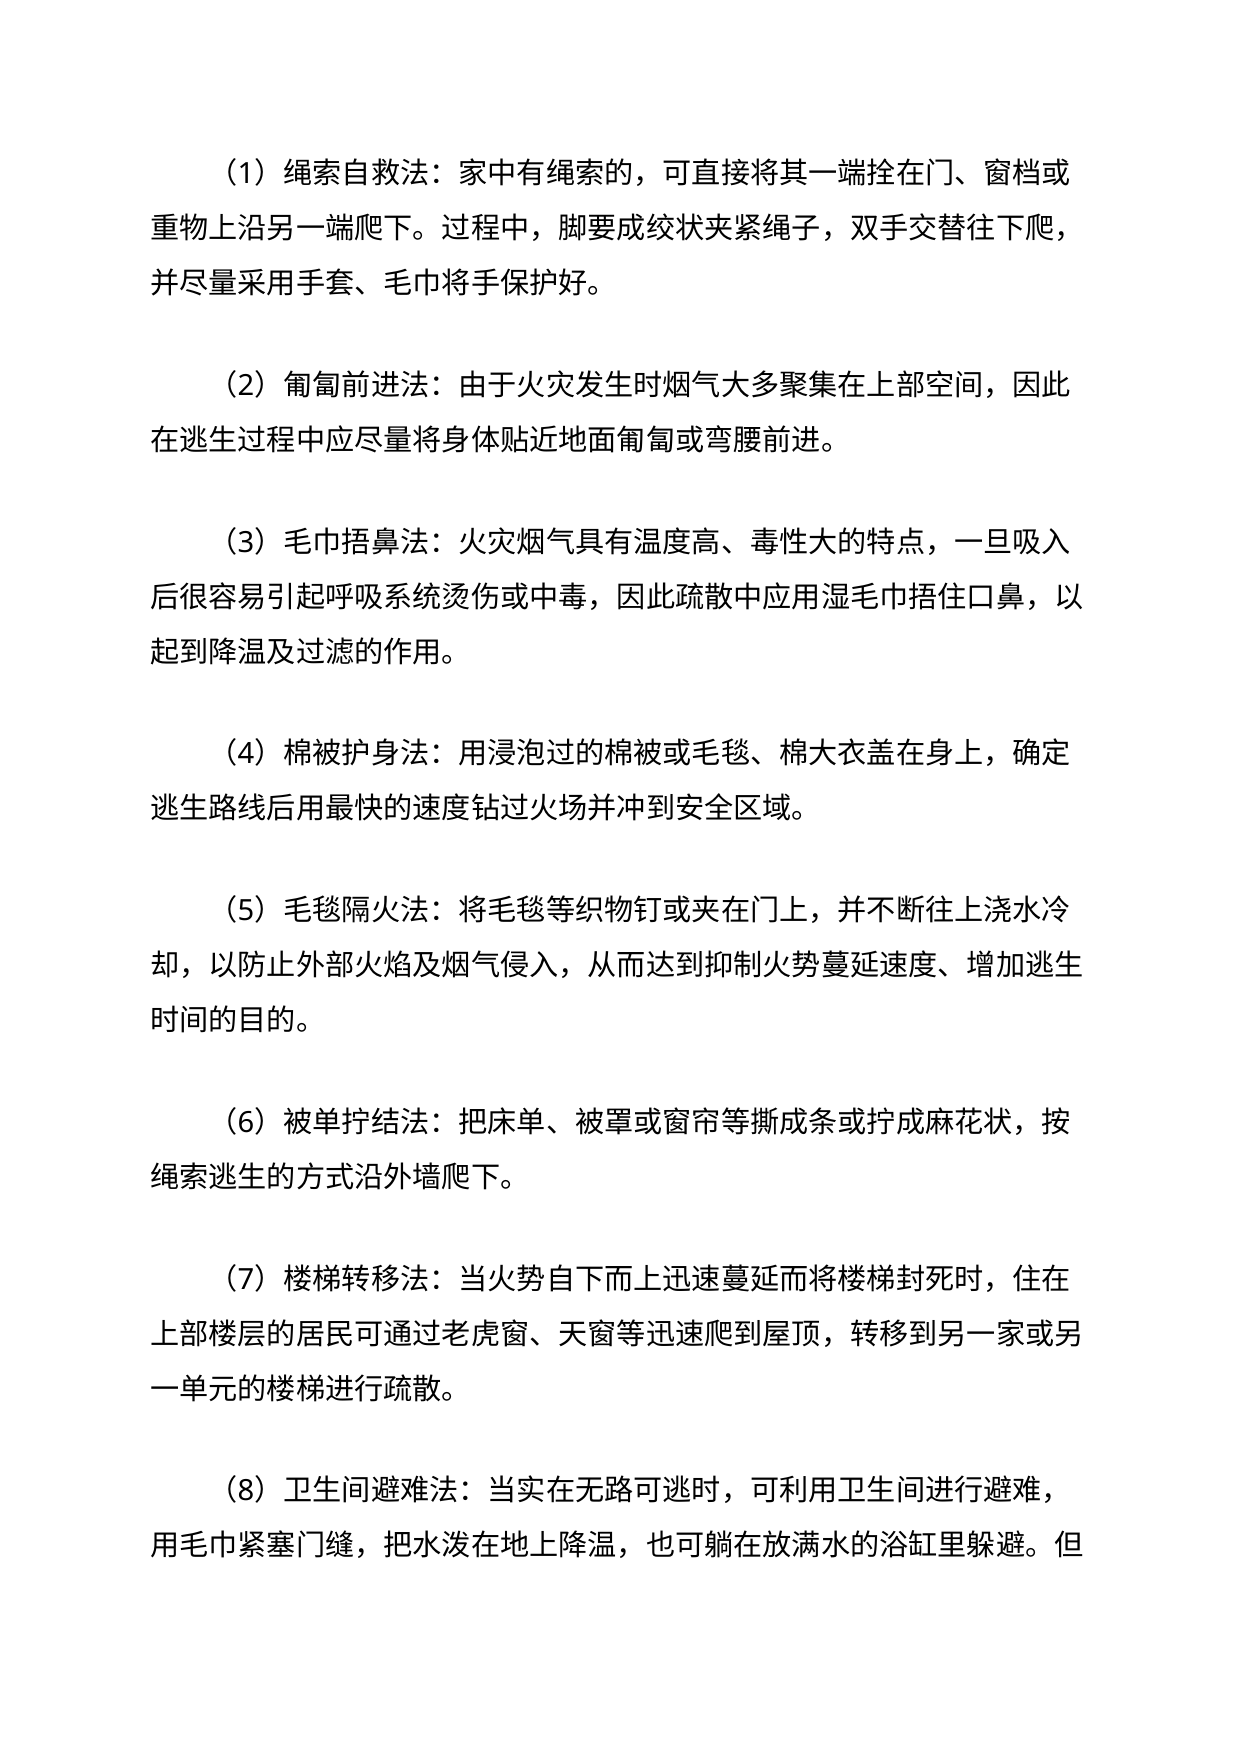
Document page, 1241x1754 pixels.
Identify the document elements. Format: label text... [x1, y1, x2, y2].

text （7）楼梯转移法：当火势自下而上迅速蔓延而将楼梯封死时，住在上部楼层的居民可通过老虎窗、天窗等迅速爬到屋顶，转移到另一家或另一单元的楼梯进行疏散。 [150, 1255, 1090, 1407]
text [150, 1467, 1090, 1564]
text （5）毛毯隔火法：将毛毯等织物钉或夹在门上，并不断往上浇水冷却，以防止外部火焰及烟气侵入，从而达到抑制火势蔓延速度、增加逃生时间的目的。 [150, 887, 1090, 1039]
text （1）绳索自救法：家中有绳索的，可直接将其一端拴在门、窗档或重物上沿另一端爬下。过程中，脚要成绞状夹紧绳子，双手交替往下爬，并尽量采用手套、毛巾将手保护好。 [150, 150, 1090, 302]
text （3）毛巾捂鼻法：火灾烟气具有温度高、毒性大的特点，一旦吸入后很容易引起呼吸系统烫伤或中毒，因此疏散中应用湿毛巾捂住口鼻，以起到降温及过滤的作用。 [150, 518, 1090, 671]
text （4）棉被护身法：用浸泡过的棉被或毛毯、棉大衣盖在身上，确定逃生路线后用最快的速度钻过火场并冲到安全区域。 [150, 730, 1090, 827]
text （6）被单拧结法：把床单、被罩或窗帘等撕成条或拧成麻花状，按绳索逃生的方式沿外墙爬下。 [150, 1098, 1090, 1196]
text （2）匍匐前进法：由于火灾发生时烟气大多聚集在上部空间，因此在逃生过程中应尽量将身体贴近地面匍匐或弯腰前进。 [150, 362, 1090, 459]
